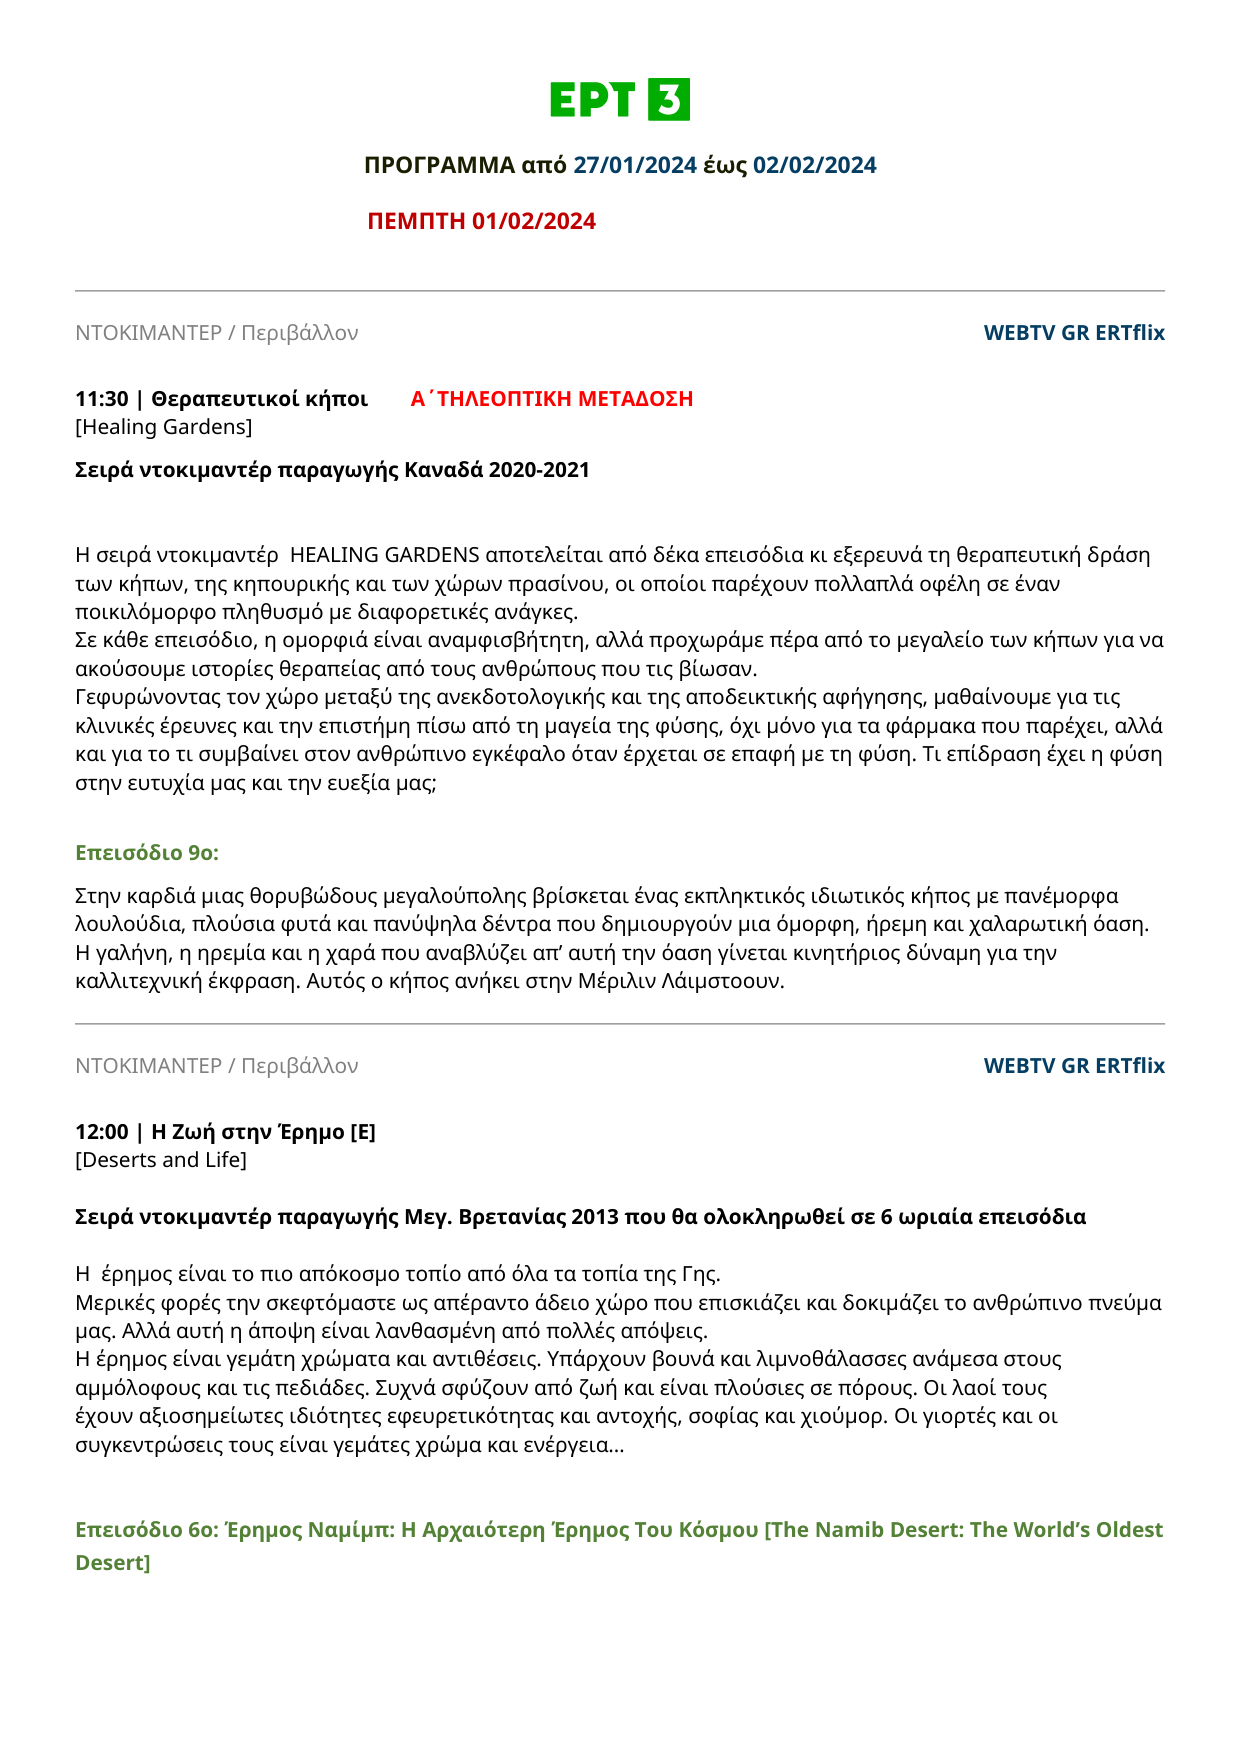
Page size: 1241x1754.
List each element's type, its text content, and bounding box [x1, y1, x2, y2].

text Σε κάθε επεισόδιο, η ομορφιά είναι αναμφισβήτητη, αλλά προχωράμε πέρα από το μεγαλείο των κήπων για να ακούσουμε ιστορίες θεραπείας από τους ανθρώπους που τις βίωσαν. [75, 626, 1165, 682]
text Γεφυρώνοντας τον χώρο μεταξύ της ανεκδοτολογικής και της αποδεικτικής αφήγησης, μαθαίνουμε για τις κλινικές έρευνες και την επιστήμη πίσω από τη μαγεία της φύσης, όχι μόνο για τα φάρμακα που παρέχει, αλλά και για το τι συμβαίνει στον ανθρώπινο εγκέφαλο όταν έρχεται σε επαφή με τη φύση. Τι επίδραση έχει η φύση στην ευτυχία μας και την ευεξία μας; [75, 682, 1165, 796]
text 11:30 | Θεραπευτικοί κήποι Α΄ΤΗΛΕΟΠΤΙΚΗ ΜΕΤΑΔΟΣΗ [75, 375, 1165, 412]
text Επεισόδιο 9ο: [75, 838, 1165, 867]
table_header ΝΤΟΚΙΜΑΝΤΕΡ / Περιβάλλον [75, 318, 620, 347]
text Σειρά ντοκιμαντέρ παραγωγής Μεγ. Βρετανίας 2013 που θα ολοκληρωθεί σε 6 ωριαία επεισόδια [75, 1202, 1165, 1231]
table_header WEBTV GR ERTflix [620, 1051, 1165, 1079]
table_header ΝΤΟΚΙΜΑΝΤΕΡ / Περιβάλλον [75, 1051, 620, 1079]
picture [546, 75, 694, 124]
text Επεισόδιο 6ο: Έρημος Ναμίμπ: Η Αρχαιότερη Έρημος Του Κόσμου [The Namib Desert: The World’s Oldest Desert] [75, 1515, 1165, 1576]
text [Healing Gardens] [75, 412, 1165, 441]
text Η σειρά ντοκιμαντέρ HEALING GARDENS αποτελείται από δέκα επεισόδια κι εξερευνά τη θεραπευτική δράση των κήπων, της κηπουρικής και των χώρων πρασίνου, οι οποίοι παρέχουν πολλαπλά οφέλη σε έναν ποικιλόμορφο πληθυσμό με διαφορετικές ανάγκες. [75, 540, 1165, 626]
text Στην καρδιά μιας θορυβώδους μεγαλούπολης βρίσκεται ένας εκπληκτικός ιδιωτικός κήπος με πανέμορφα λουλούδια, πλούσια φυτά και πανύψηλα δέντρα που δημιουργούν μια όμορφη, ήρεμη και χαλαρωτική όαση. Η γαλήνη, η ηρεμία και η χαρά που αναβλύζει απ’ αυτή την όαση γίνεται κινητήριος δύναμη για την καλλιτεχνική έκφραση. Αυτός ο κήπος ανήκει στην Μέριλιν Λάιμστοουν. [75, 881, 1165, 995]
text Η έρημος είναι το πιο απόκοσμο τοπίο από όλα τα τοπία της Γης. [75, 1259, 1165, 1288]
text [Deserts and Life] [75, 1145, 1165, 1174]
text Σειρά ντοκιμαντέρ παραγωγής Καναδά 2020-2021 [75, 455, 1165, 483]
table_header WEBTV GR ERTflix [620, 318, 1165, 347]
text 12:00 | Η Ζωή στην Έρημο [E] [75, 1108, 1165, 1145]
text Μερικές φορές την σκεφτόμαστε ως απέραντο άδειο χώρο που επισκιάζει και δοκιμάζει το ανθρώπινο πνεύμα μας. Αλλά αυτή η άποψη είναι λανθασμένη από πολλές απόψεις. Η έρημος είναι γεμάτη χρώματα και αντιθέσεις. Υπάρχουν βουνά και λιμνοθάλασσες ανάμεσα στους αμμόλοφους και τις πεδιάδες. Συχνά σφύζουν από ζωή και είναι πλούσιες σε πόρους. Οι λαοί τους έχουν αξιοσημείωτες ιδιότητες εφευρετικότητας και αντοχής, σοφίας και χιούμορ. Οι γιορτές και οι συγκεντρώσεις τους είναι γεμάτες χρώμα και ενέργεια… [75, 1288, 1165, 1458]
